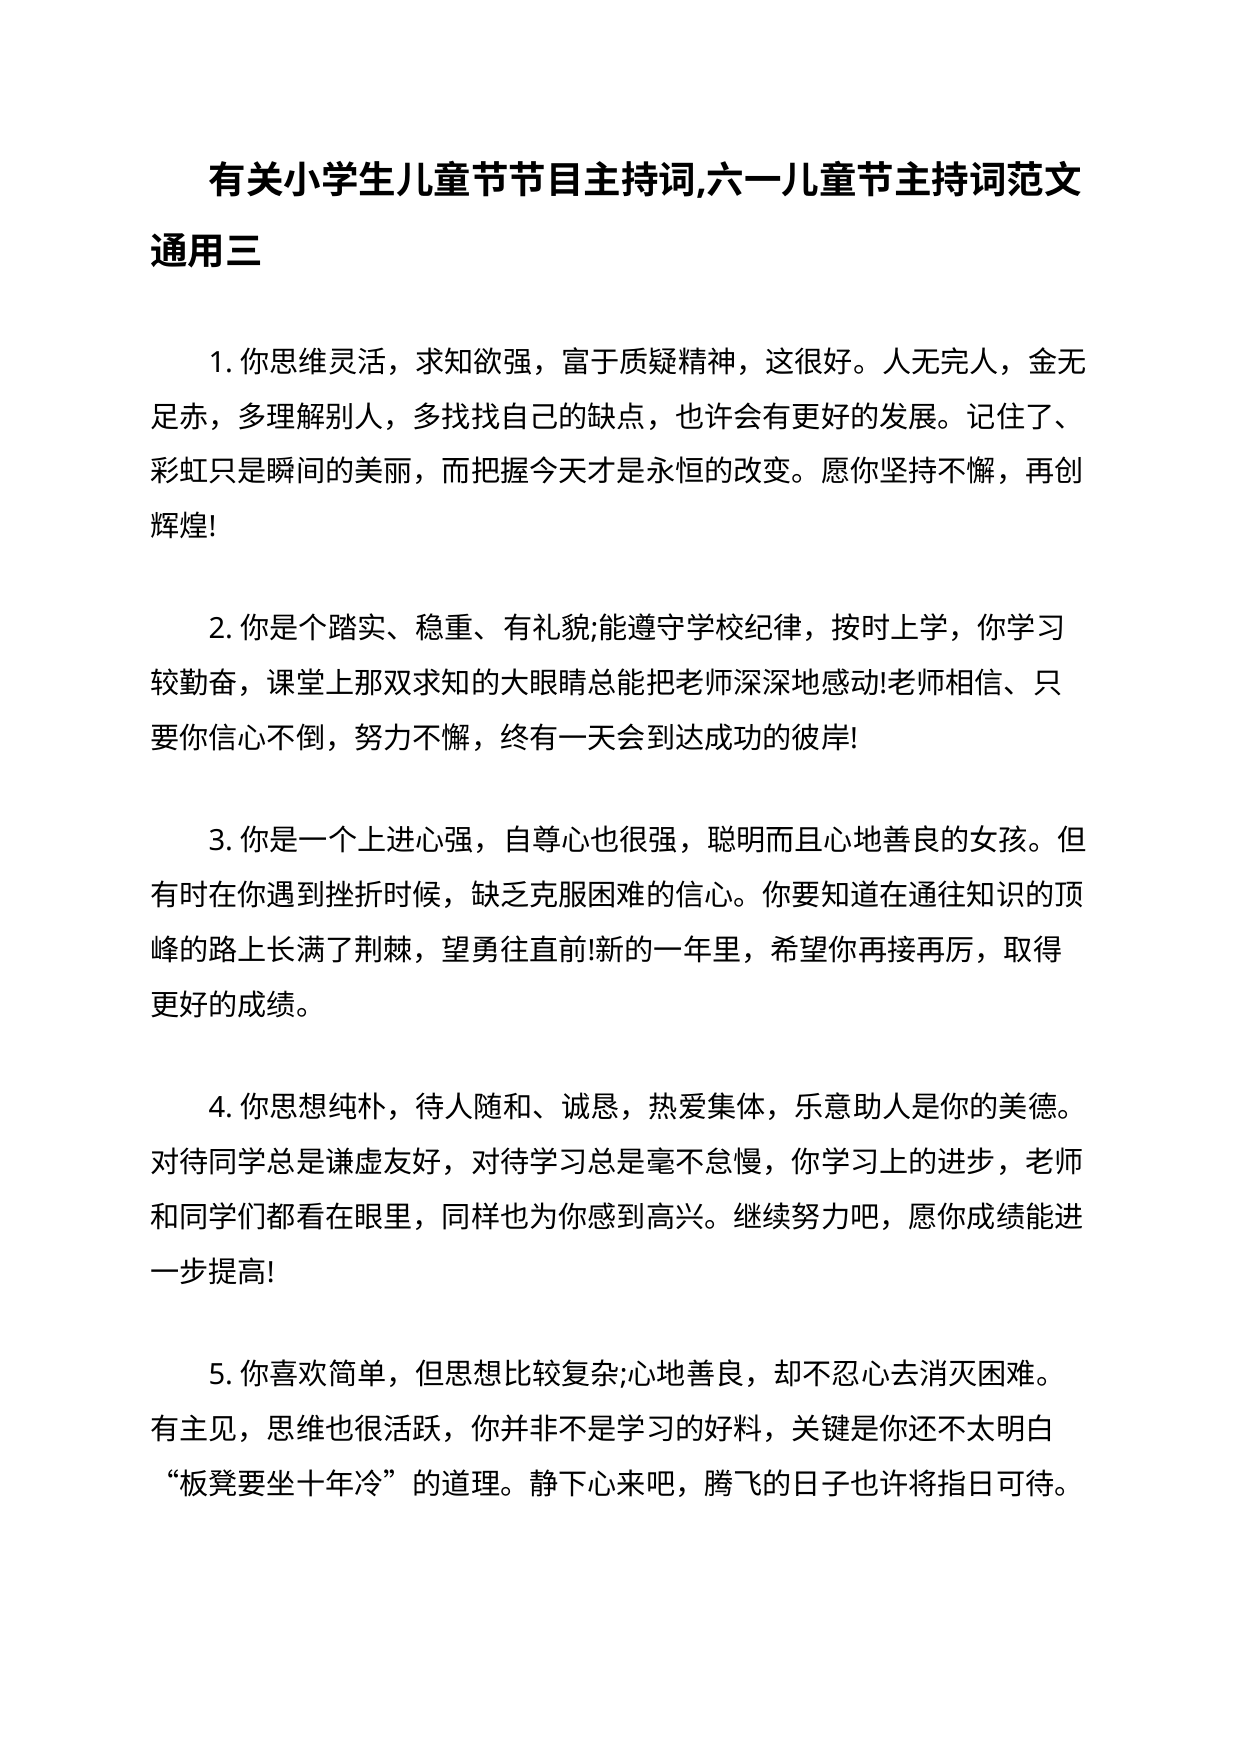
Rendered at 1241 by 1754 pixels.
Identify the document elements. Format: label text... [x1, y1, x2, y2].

text 2. 你是个踏实、稳重、有礼貌;能遵守学校纪律，按时上学，你学习较勤奋，课堂上那双求知的大眼睛总能把老师深深地感动!老师相信、只要你信心不倒，努力不懈，终有一天会到达成功的彼岸! [150, 605, 1090, 757]
text 有关小学生儿童节节目主持词,六一儿童节主持词范文通用三 [150, 150, 1090, 275]
text 4. 你思想纯朴，待人随和、诚恳，热爱集体，乐意助人是你的美德。对待同学总是谦虚友好，对待学习总是毫不怠慢，你学习上的进步，老师和同学们都看在眼里，同样也为你感到高兴。继续努力吧，愿你成绩能进一步提高! [150, 1083, 1090, 1291]
text 1. 你思维灵活，求知欲强，富于质疑精神，这很好。人无完人，金无足赤，多理解别人，多找找自己的缺点，也许会有更好的发展。记住了、彩虹只是瞬间的美丽，而把握今天才是永恒的改变。愿你坚持不懈，再创辉煌! [150, 338, 1090, 545]
text 3. 你是一个上进心强，自尊心也很强，聪明而且心地善良的女孩。但有时在你遇到挫折时候，缺乏克服困难的信心。你要知道在通往知识的顶峰的路上长满了荆棘，望勇往直前!新的一年里，希望你再接再厉，取得更好的成绩。 [150, 817, 1090, 1024]
text 5. 你喜欢简单，但思想比较复杂;心地善良，却不忍心去消灭困难。有主见，思维也很活跃，你并非不是学习的好料，关键是你还不太明白“板凳要坐十年冷”的道理。静下心来吧，腾飞的日子也许将指日可待。 [150, 1350, 1090, 1502]
